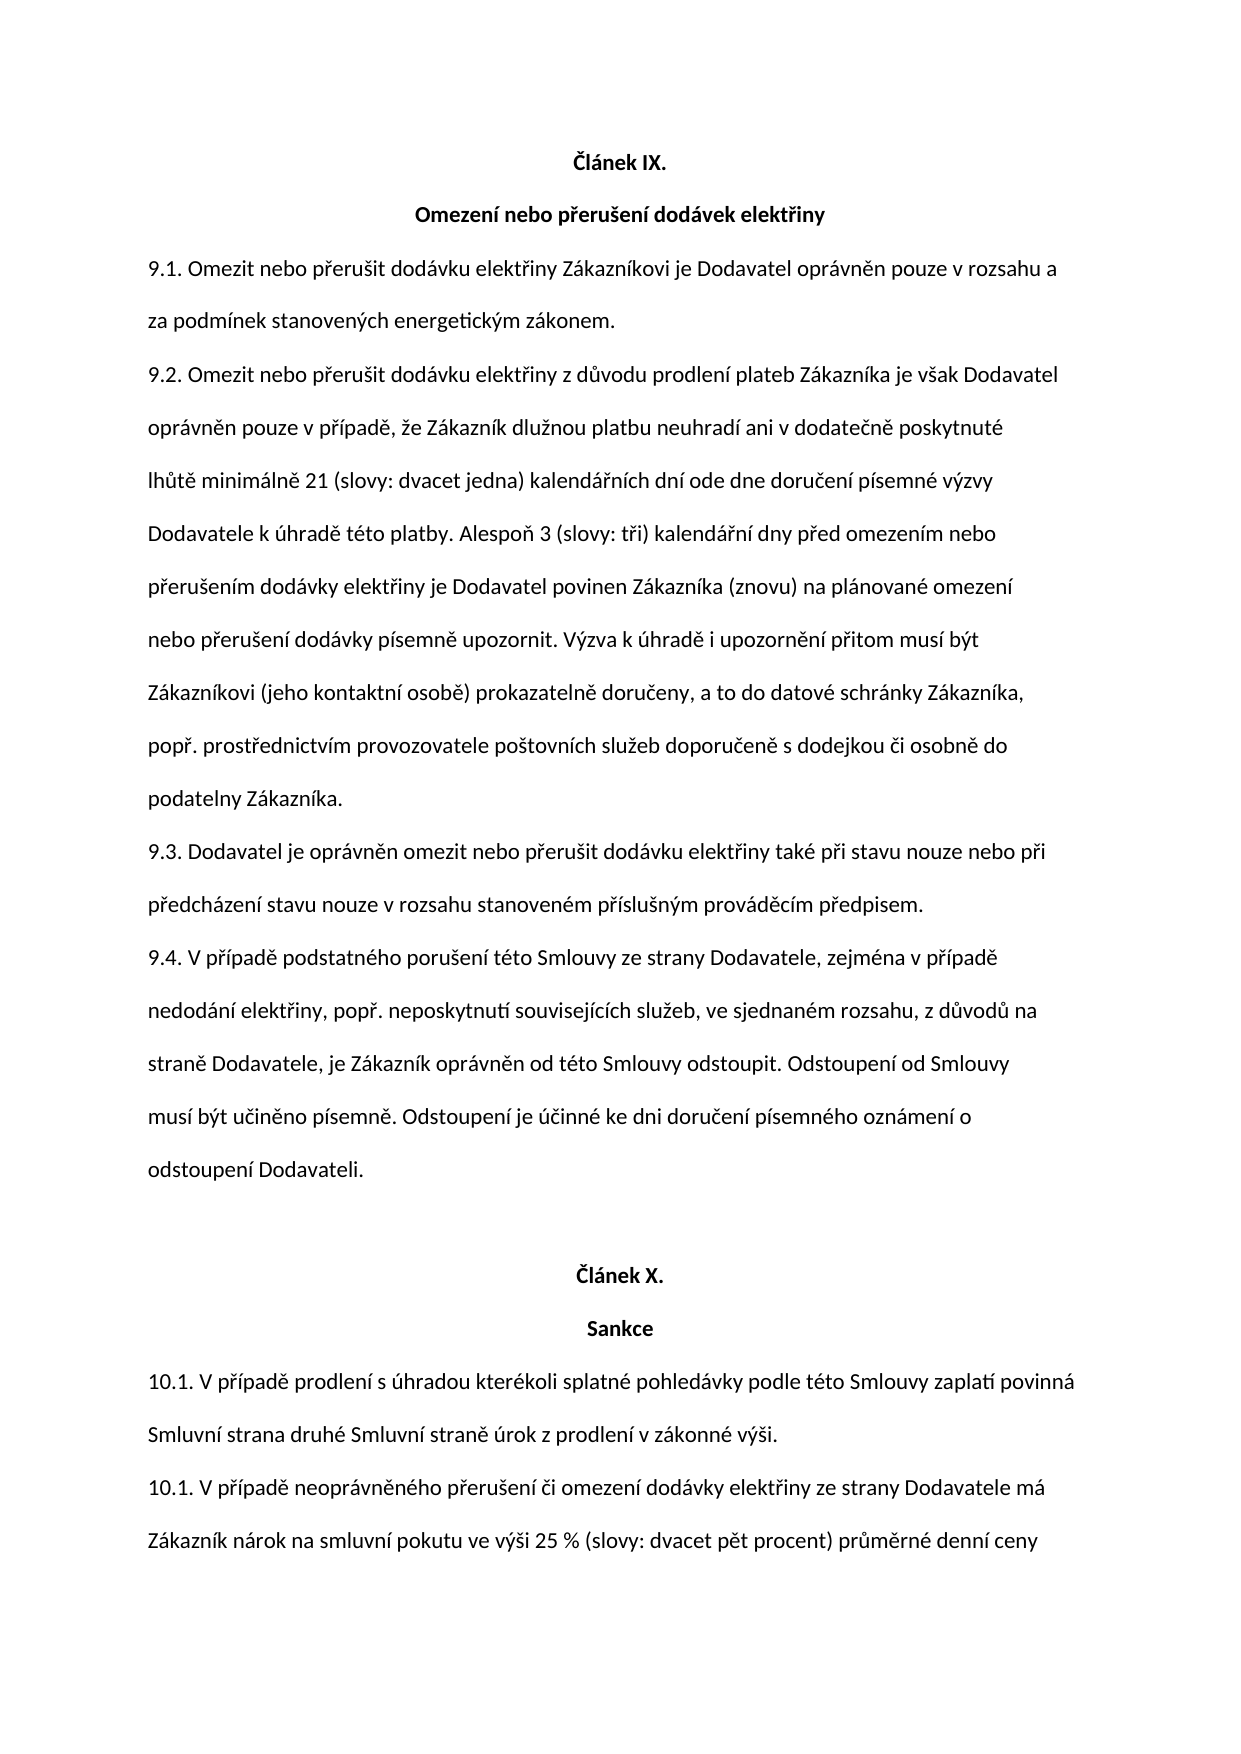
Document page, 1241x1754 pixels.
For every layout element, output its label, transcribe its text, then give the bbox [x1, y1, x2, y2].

text přerušením dodávky elektřiny je Dodavatel povinen Zákazníka (znovu) na plánované omezení [148, 572, 1093, 600]
text Článek X. [148, 1261, 1093, 1289]
text musí být učiněno písemně. Odstoupení je účinné ke dni doručení písemného oznámení o [148, 1102, 1093, 1130]
text oprávněn pouze v případě, že Zákazník dlužnou platbu neuhradí ani v dodatečně poskytnuté [148, 413, 1093, 441]
text 9.2. Omezit nebo přerušit dodávku elektřiny z důvodu prodlení plateb Zákazníka je však Dodavatel [148, 360, 1093, 388]
text Omezení nebo přerušení dodávek elektřiny [148, 201, 1093, 229]
text lhůtě minimálně 21 (slovy: dvacet jedna) kalendářních dní ode dne doručení písemné výzvy [148, 466, 1093, 494]
text nebo přerušení dodávky písemně upozornit. Výzva k úhradě i upozornění přitom musí být [148, 625, 1093, 653]
text 9.3. Dodavatel je oprávněn omezit nebo přerušit dodávku elektřiny také při stavu nouze nebo při [148, 837, 1093, 865]
text popř. prostřednictvím provozovatele poštovních služeb doporučeně s dodejkou či osobně do [148, 731, 1093, 759]
text 10.1. V případě prodlení s úhradou kterékoli splatné pohledávky podle této Smlouvy zaplatí povinná [148, 1367, 1093, 1395]
text straně Dodavatele, je Zákazník oprávněn od této Smlouvy odstoupit. Odstoupení od Smlouvy [148, 1049, 1093, 1077]
text 10.1. V případě neoprávněného přerušení či omezení dodávky elektřiny ze strany Dodavatele má [148, 1473, 1093, 1501]
text za podmínek stanovených energetickým zákonem. [148, 307, 1093, 335]
text Zákazníkovi (jeho kontaktní osobě) prokazatelně doručeny, a to do datové schránky Zákazníka, [148, 678, 1093, 706]
text 9.4. V případě podstatného porušení této Smlouvy ze strany Dodavatele, zejména v případě [148, 943, 1093, 971]
text podatelny Zákazníka. [148, 784, 1093, 812]
text Zákazník nárok na smluvní pokutu ve výši 25 % (slovy: dvacet pět procent) průměrné denní ceny [148, 1526, 1093, 1554]
text předcházení stavu nouze v rozsahu stanoveném příslušným prováděcím předpisem. [148, 890, 1093, 918]
text 9.1. Omezit nebo přerušit dodávku elektřiny Zákazníkovi je Dodavatel oprávněn pouze v rozsahu a [148, 254, 1093, 282]
text Sankce [148, 1314, 1093, 1342]
text Dodavatele k úhradě této platby. Alespoň 3 (slovy: tři) kalendářní dny před omezením nebo [148, 519, 1093, 547]
text nedodání elektřiny, popř. neposkytnutí souvisejících služeb, ve sjednaném rozsahu, z důvodů na [148, 996, 1093, 1024]
text Smluvní strana druhé Smluvní straně úrok z prodlení v zákonné výši. [148, 1420, 1093, 1448]
text Článek IX. [148, 148, 1093, 176]
text odstoupení Dodavateli. [148, 1155, 1093, 1183]
